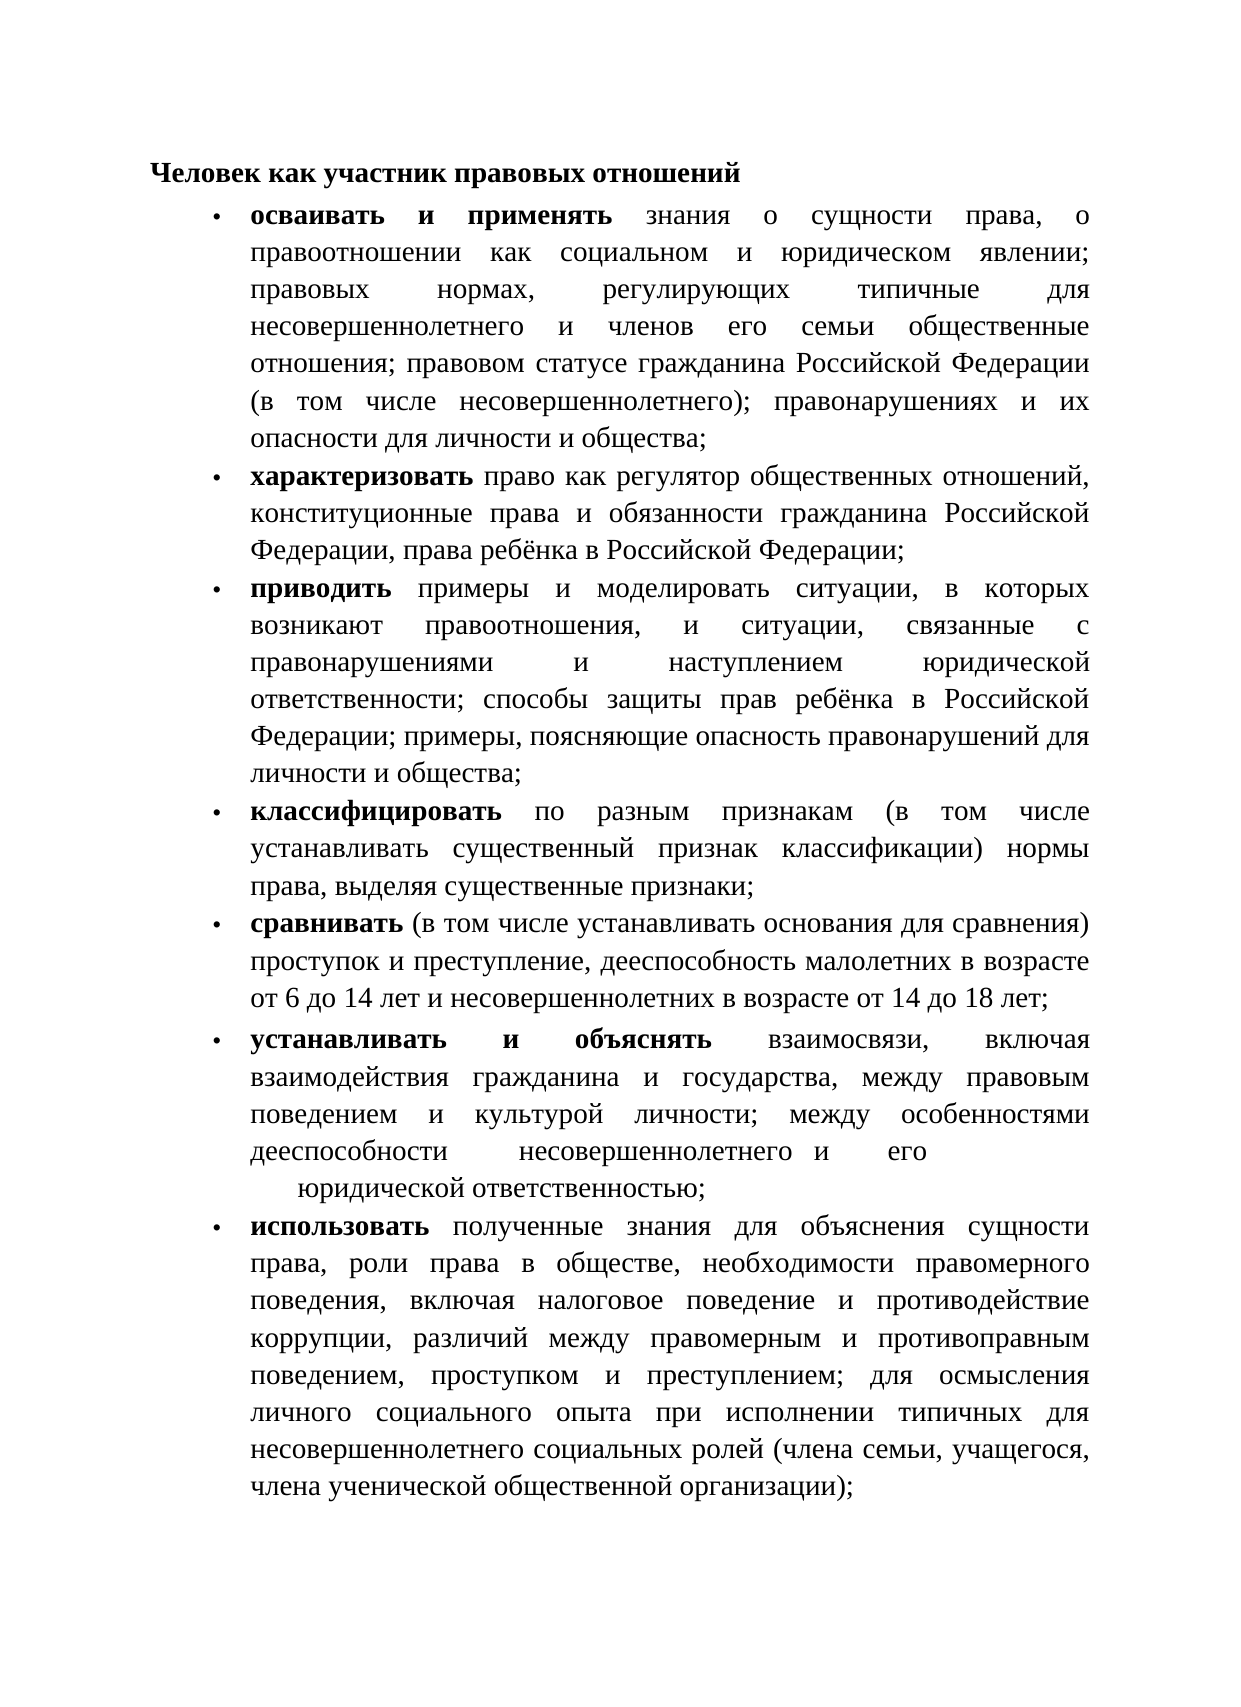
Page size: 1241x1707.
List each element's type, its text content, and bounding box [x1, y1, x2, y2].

list осваивать и применять знания о сущности права, о правоотношении как социальном и юридическом явлении; правовых нормах, регулирующих типичные для несовершеннолетнего и членов его семьи общественные отношения; правовом статусе гражданина Российской Федерации (в том числе несовершеннолетнего); правонарушениях и их опасности для личности и общества; [213, 197, 1090, 453]
list использовать полученные знания для объяснения сущности права, роли права в обществе, необходимости правомерного поведения, включая налоговое поведение и противодействие коррупции, различий между правомерным и противоправным поведением, проступком и преступлением; для осмысления личного социального опыта при исполнении типичных для несовершеннолетнего социальных ролей (члена семьи, учащегося, члена ученической общественной организации); [213, 1208, 1090, 1502]
list характеризовать право как регулятор общественных отношений, конституционные права и обязанности гражданина Российской Федерации, права ребёнка в Российской Федерации; [213, 458, 1090, 566]
list классифицировать по разным признакам (в том числе устанавливать существенный признак классификации) нормы права, выделяя существенные признаки; [213, 793, 1090, 901]
text Человек как участник правовых отношений [150, 155, 1091, 188]
list устанавливать и объяснять взаимосвязи, включая взаимодействия гражданина и государства, между правовым поведением и культурой личности; между особенностями дееспособности несовершеннолетнего и его юридической ответственностью; [213, 1022, 1090, 1204]
list сравнивать (в том числе устанавливать основания для сравнения) проступок и преступление, дееспособность малолетних в возрасте от 6 до 14 лет и несовершеннолетних в возрасте от 14 до 18 лет; [213, 905, 1090, 1013]
list приводить примеры и моделировать ситуации, в которых возникают правоотношения, и ситуации, связанные с правонарушениями и наступлением юридической ответственности; способы защиты прав ребёнка в Российской Федерации; примеры, поясняющие опасность правонарушений для личности и общества; [213, 570, 1090, 789]
